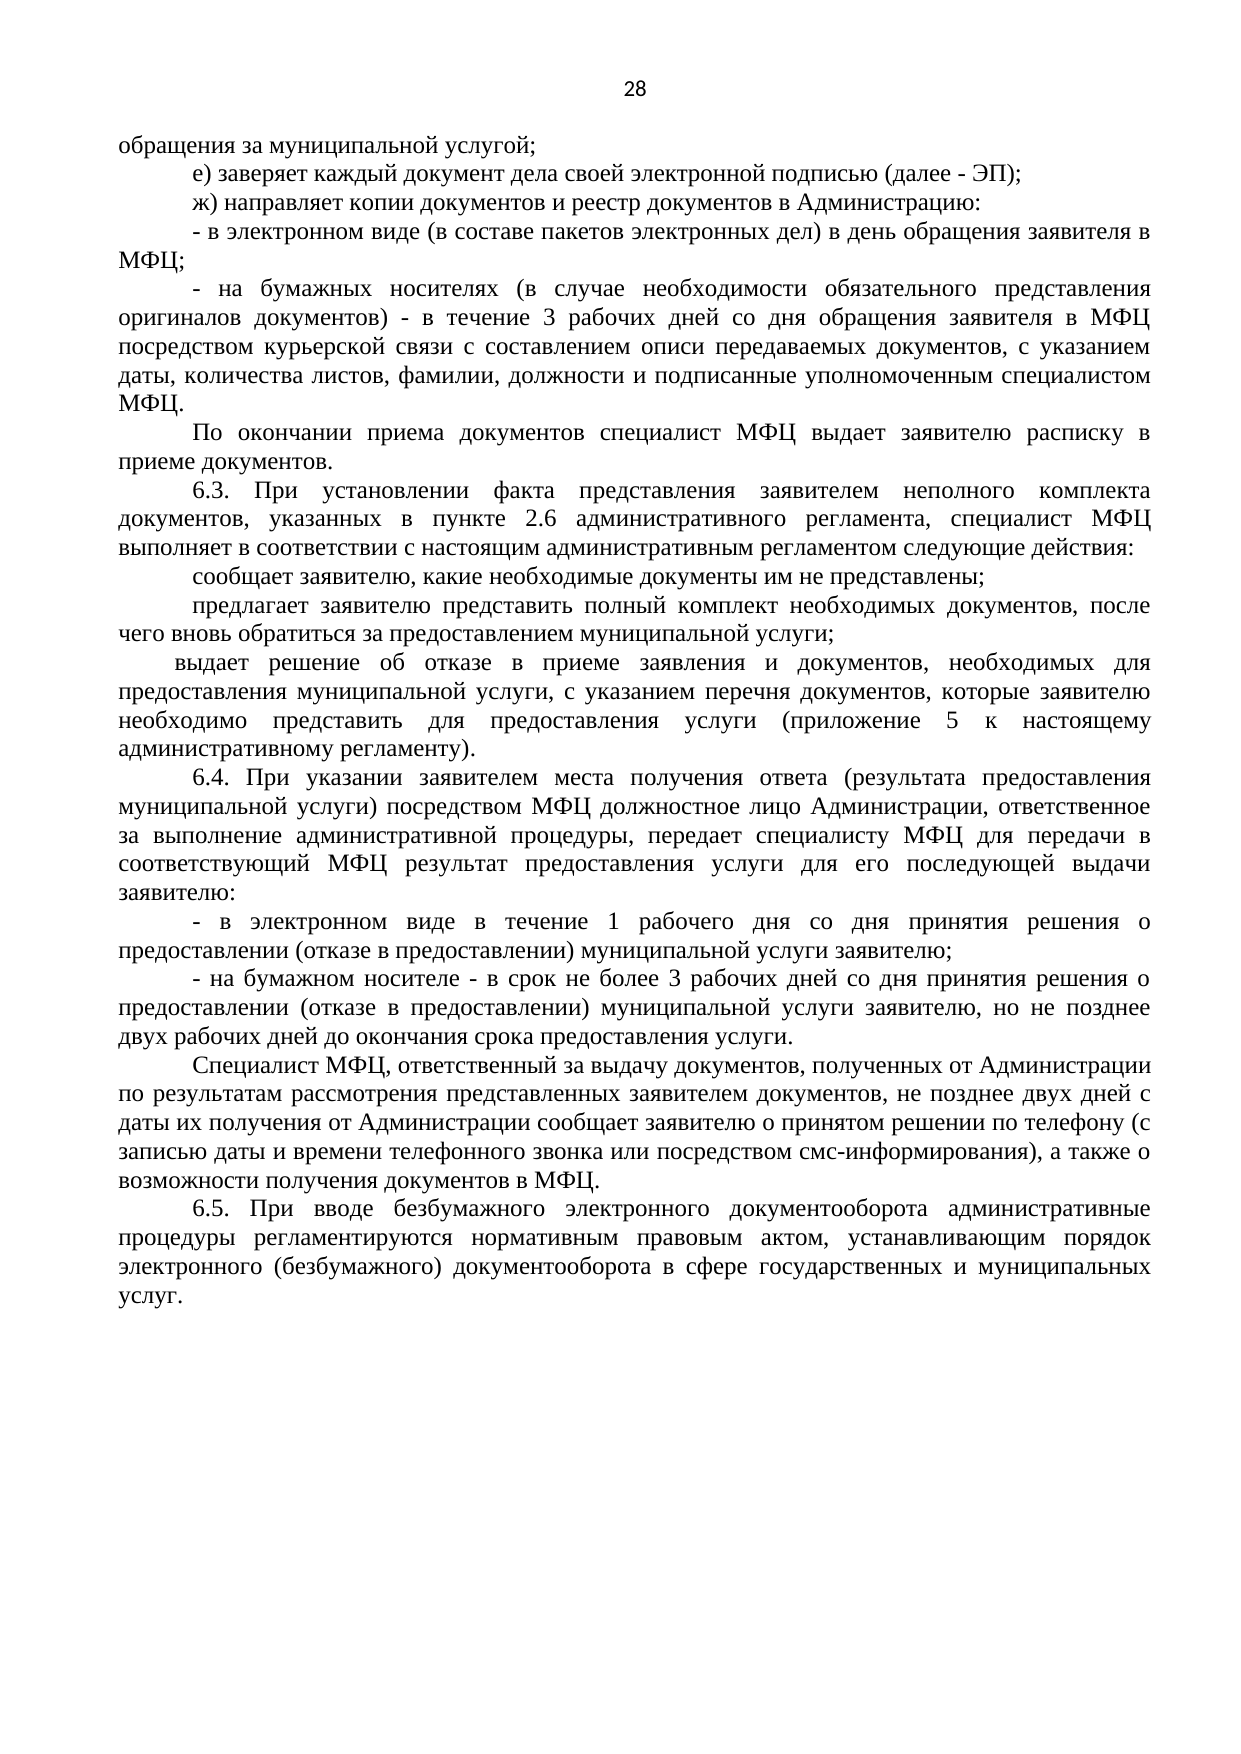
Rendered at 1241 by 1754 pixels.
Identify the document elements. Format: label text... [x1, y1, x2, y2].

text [118, 130, 1152, 158]
text - на бумажных носителях (в случае необходимости обязательного представления оригиналов документов) - в течение 3 рабочих дней со дня обращения заявителя в МФЦ посредством курьерской связи с составлением описи передаваемых документов, с указанием даты, количества листов, фамилии, должности и подписанные уполномоченным специалистом МФЦ. [118, 273, 1152, 417]
text 6.4. При указании заявителем места получения ответа (результата предоставления муниципальной услуги) посредством МФЦ должностное лицо Администрации, ответственное за выполнение административной процедуры, передает специалисту МФЦ для передачи в соответствующий МФЦ результат предоставления услуги для его последующей выдачи заявителю: [118, 762, 1152, 906]
text Специалист МФЦ, ответственный за выдачу документов, полученных от Администрации по результатам рассмотрения представленных заявителем документов, не позднее двух дней с даты их получения от Администрации сообщает заявителю о принятом решении по телефону (с записью даты и времени телефонного звонка или посредством смс-информирования), а также о возможности получения документов в МФЦ. [118, 1050, 1152, 1193]
text выдает решение об отказе в приеме заявления и документов, необходимых для предоставления муниципальной услуги, с указанием перечня документов, которые заявителю необходимо представить для предоставления услуги (приложение 5 к настоящему административному регламенту). [118, 647, 1152, 762]
text - в электронном виде (в составе пакетов электронных дел) в день обращения заявителя в МФЦ; [118, 216, 1152, 273]
text По окончании приема документов специалист МФЦ выдает заявителю расписку в приеме документов. [118, 417, 1152, 475]
text - в электронном виде в течение 1 рабочего дня со дня принятия решения о предоставлении (отказе в предоставлении) муниципальной услуги заявителю; [118, 906, 1152, 963]
text 6.5. При вводе безбумажного электронного документооборота административные процедуры регламентируются нормативным правовым актом, устанавливающим порядок электронного (безбумажного) документооборота в сфере государственных и муниципальных услуг. [118, 1193, 1152, 1308]
text предлагает заявителю представить полный комплект необходимых документов, после чего вновь обратиться за предоставлением муниципальной услуги; [118, 590, 1152, 647]
text - на бумажном носителе - в срок не более 3 рабочих дней со дня принятия решения о предоставлении (отказе в предоставлении) муниципальной услуги заявителю, но не позднее двух рабочих дней до окончания срока предоставления услуги. [118, 963, 1152, 1050]
text ж) направляет копии документов и реестр документов в Администрацию: [118, 187, 1152, 216]
text е) заверяет каждый документ дела своей электронной подписью (далее - ЭП); [118, 158, 1152, 187]
text 6.3. При установлении факта представления заявителем неполного комплекта документов, указанных в пункте 2.6 административного регламента, специалист МФЦ выполняет в соответствии с настоящим административным регламентом следующие действия: [118, 475, 1152, 561]
text сообщает заявителю, какие необходимые документы им не представлены; [118, 561, 1152, 590]
